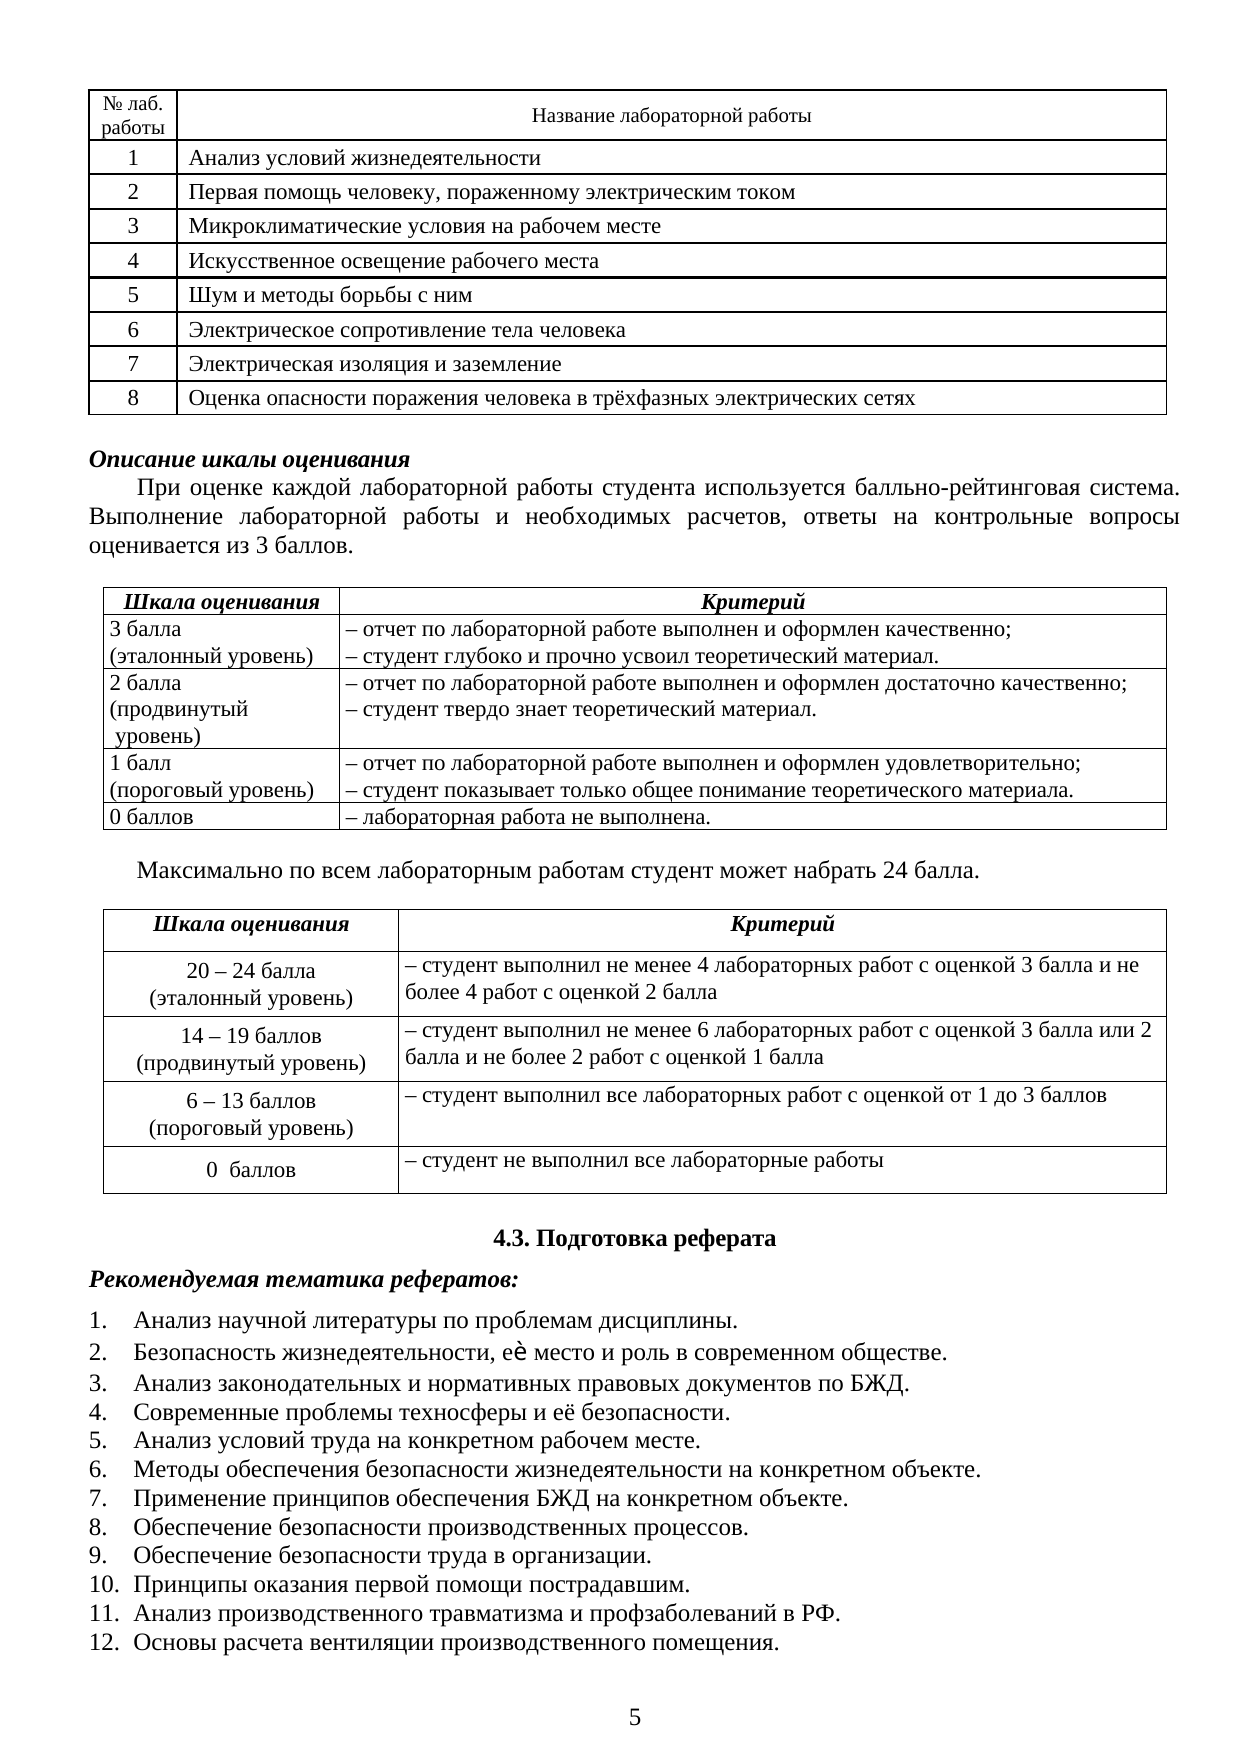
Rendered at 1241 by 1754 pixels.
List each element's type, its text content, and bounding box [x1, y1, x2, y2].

list Методы обеспечения безопасности жизнедеятельности на конкретном объекте. [89, 1454, 1181, 1483]
table_cell 6 [90, 313, 176, 345]
list Современные проблемы техносферы и её безопасности. [89, 1397, 1181, 1425]
table_cell Шум и методы борьбы с ним [178, 279, 1166, 311]
table_header Шкала оценивания [104, 588, 339, 614]
list Анализ условий труда на конкретном рабочем месте. [89, 1425, 1181, 1454]
list Анализ законодательных и нормативных правовых документов по БЖД. [89, 1368, 1181, 1397]
table_cell 20 – 24 балла (эталонный уровень) [104, 952, 398, 1016]
table_cell 1 [90, 141, 176, 173]
list Применение принципов обеспечения БЖД на конкретном объекте. [89, 1483, 1181, 1512]
table_cell 3 [90, 210, 176, 242]
list Принципы оказания первой помощи пострадавшим. [89, 1569, 1181, 1598]
table_header № лаб. работы [90, 91, 176, 139]
table_header Критерий [340, 588, 1166, 614]
table_cell Электрическое сопротивление тела человека [178, 313, 1166, 345]
text 4.3. Подготовка реферата [89, 1223, 1181, 1251]
table_header Критерий [399, 910, 1166, 951]
table_cell Микроклиматические условия на рабочем месте [178, 210, 1166, 242]
table_header Шкала оценивания [104, 910, 398, 951]
table_cell Электрическая изоляция и заземление [178, 347, 1166, 379]
list Анализ научной литературы по проблемам дисциплины. [89, 1305, 1181, 1334]
table_cell 2 [90, 175, 176, 208]
table_cell 14 – 19 баллов (продвинутый уровень) [104, 1017, 398, 1081]
table_cell 5 [90, 279, 176, 311]
text При оценке каждой лабораторной работы студента используется балльно-рейтинговая система. Выполнение лабораторной работы и необходимых расчетов, ответы на контрольные вопросы оценивается из 3 баллов. [89, 472, 1181, 559]
table_cell Анализ условий жизнедеятельности [178, 141, 1166, 173]
list Основы расчета вентиляции производственного помещения. [89, 1627, 1181, 1655]
table_cell 6 – 13 баллов (пороговый уровень) [104, 1082, 398, 1146]
table_cell 8 [90, 382, 176, 414]
text Рекомендуемая тематика рефератов: [89, 1264, 1181, 1293]
table_cell Оценка опасности поражения человека в трёхфазных электрических сетях [178, 382, 1166, 414]
table_cell – лабораторная работа не выполнена. [340, 803, 1166, 829]
table_cell – отчет по лабораторной работе выполнен и оформлен достаточно качественно; – студент твердо знает теоретический материал. [340, 669, 1166, 748]
table_cell – отчет по лабораторной работе выполнен и оформлен удовлетворительно; – студент показывает только общее понимание теоретического материала. [340, 749, 1166, 802]
table_cell 2 балла (продвинутый уровень) [104, 669, 339, 748]
list Безопасность жизнедеятельности, еѐ место и роль в современном обществе. [89, 1334, 1181, 1368]
list Анализ производственного травматизма и профзаболеваний в РФ. [89, 1598, 1181, 1627]
list Обеспечение безопасности производственных процессов. [89, 1512, 1181, 1540]
text Максимально по всем лабораторным работам студент может набрать 24 балла. [89, 855, 1181, 884]
table_cell – студент выполнил не менее 4 лабораторных работ с оценкой 3 балла и не более 4 работ с оценкой 2 балла [399, 952, 1166, 1016]
table_cell – студент выполнил не менее 6 лабораторных работ с оценкой 3 балла или 2 балла и не более 2 работ с оценкой 1 балла [399, 1017, 1166, 1081]
table_cell 4 [90, 244, 176, 276]
table_cell Первая помощь человеку, пораженному электрическим током [178, 175, 1166, 208]
text Описание шкалы оценивания [89, 444, 1181, 472]
table_cell – студент выполнил все лабораторных работ с оценкой от 1 до 3 баллов [399, 1082, 1166, 1146]
table_cell 3 балла (эталонный уровень) [104, 615, 339, 668]
table_header Название лабораторной работы [178, 91, 1166, 139]
table_cell – отчет по лабораторной работе выполнен и оформлен качественно; – студент глубоко и прочно усвоил теоретический материал. [340, 615, 1166, 668]
table_cell 7 [90, 347, 176, 379]
table_cell Искусственное освещение рабочего места [178, 244, 1166, 276]
list Обеспечение безопасности труда в организации. [89, 1540, 1181, 1569]
table_cell 0 баллов [104, 803, 339, 829]
table_cell 0 баллов [104, 1147, 398, 1193]
table_cell – студент не выполнил все лабораторные работы [399, 1147, 1166, 1193]
table_cell 1 балл (пороговый уровень) [104, 749, 339, 802]
